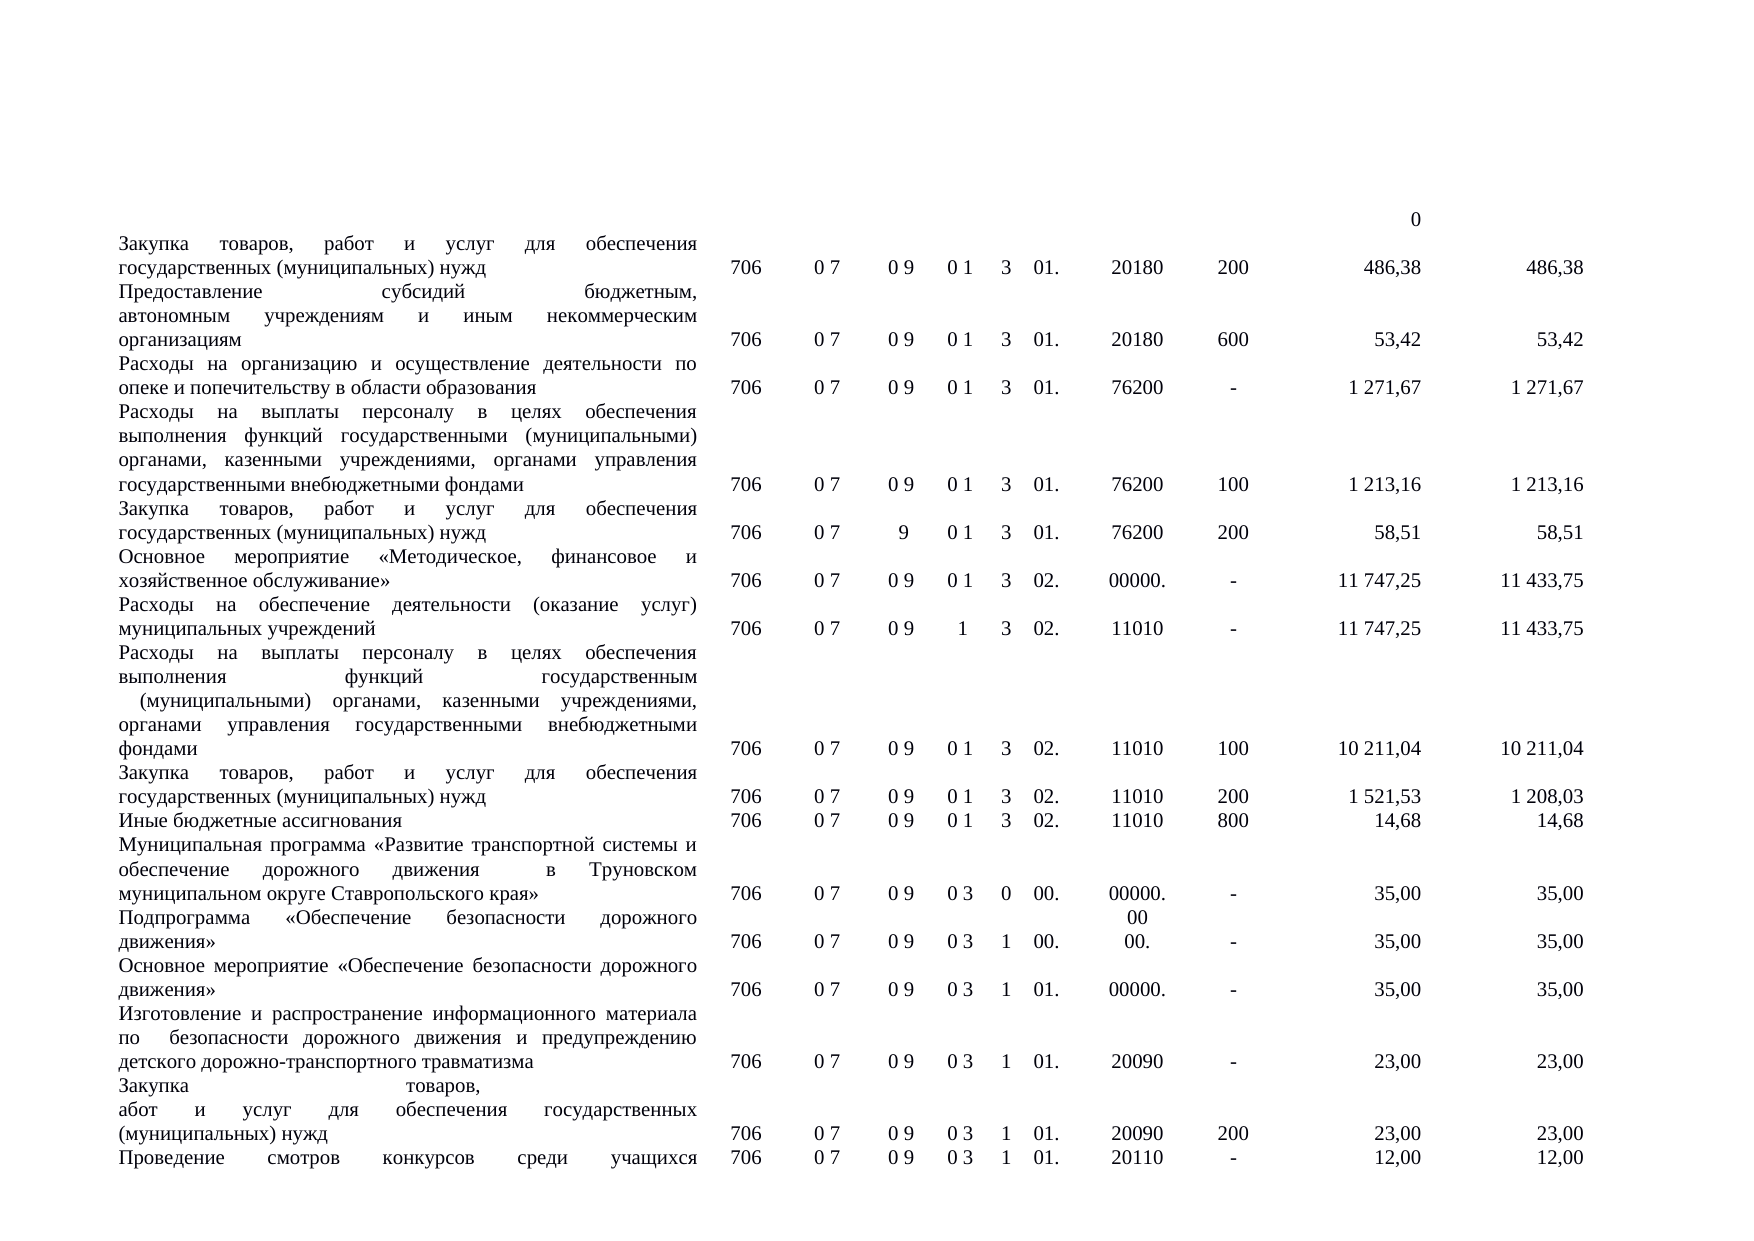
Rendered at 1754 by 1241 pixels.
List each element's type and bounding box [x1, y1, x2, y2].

table_cell [96, 207, 1569, 1169]
table_cell [1569, 207, 1613, 1169]
